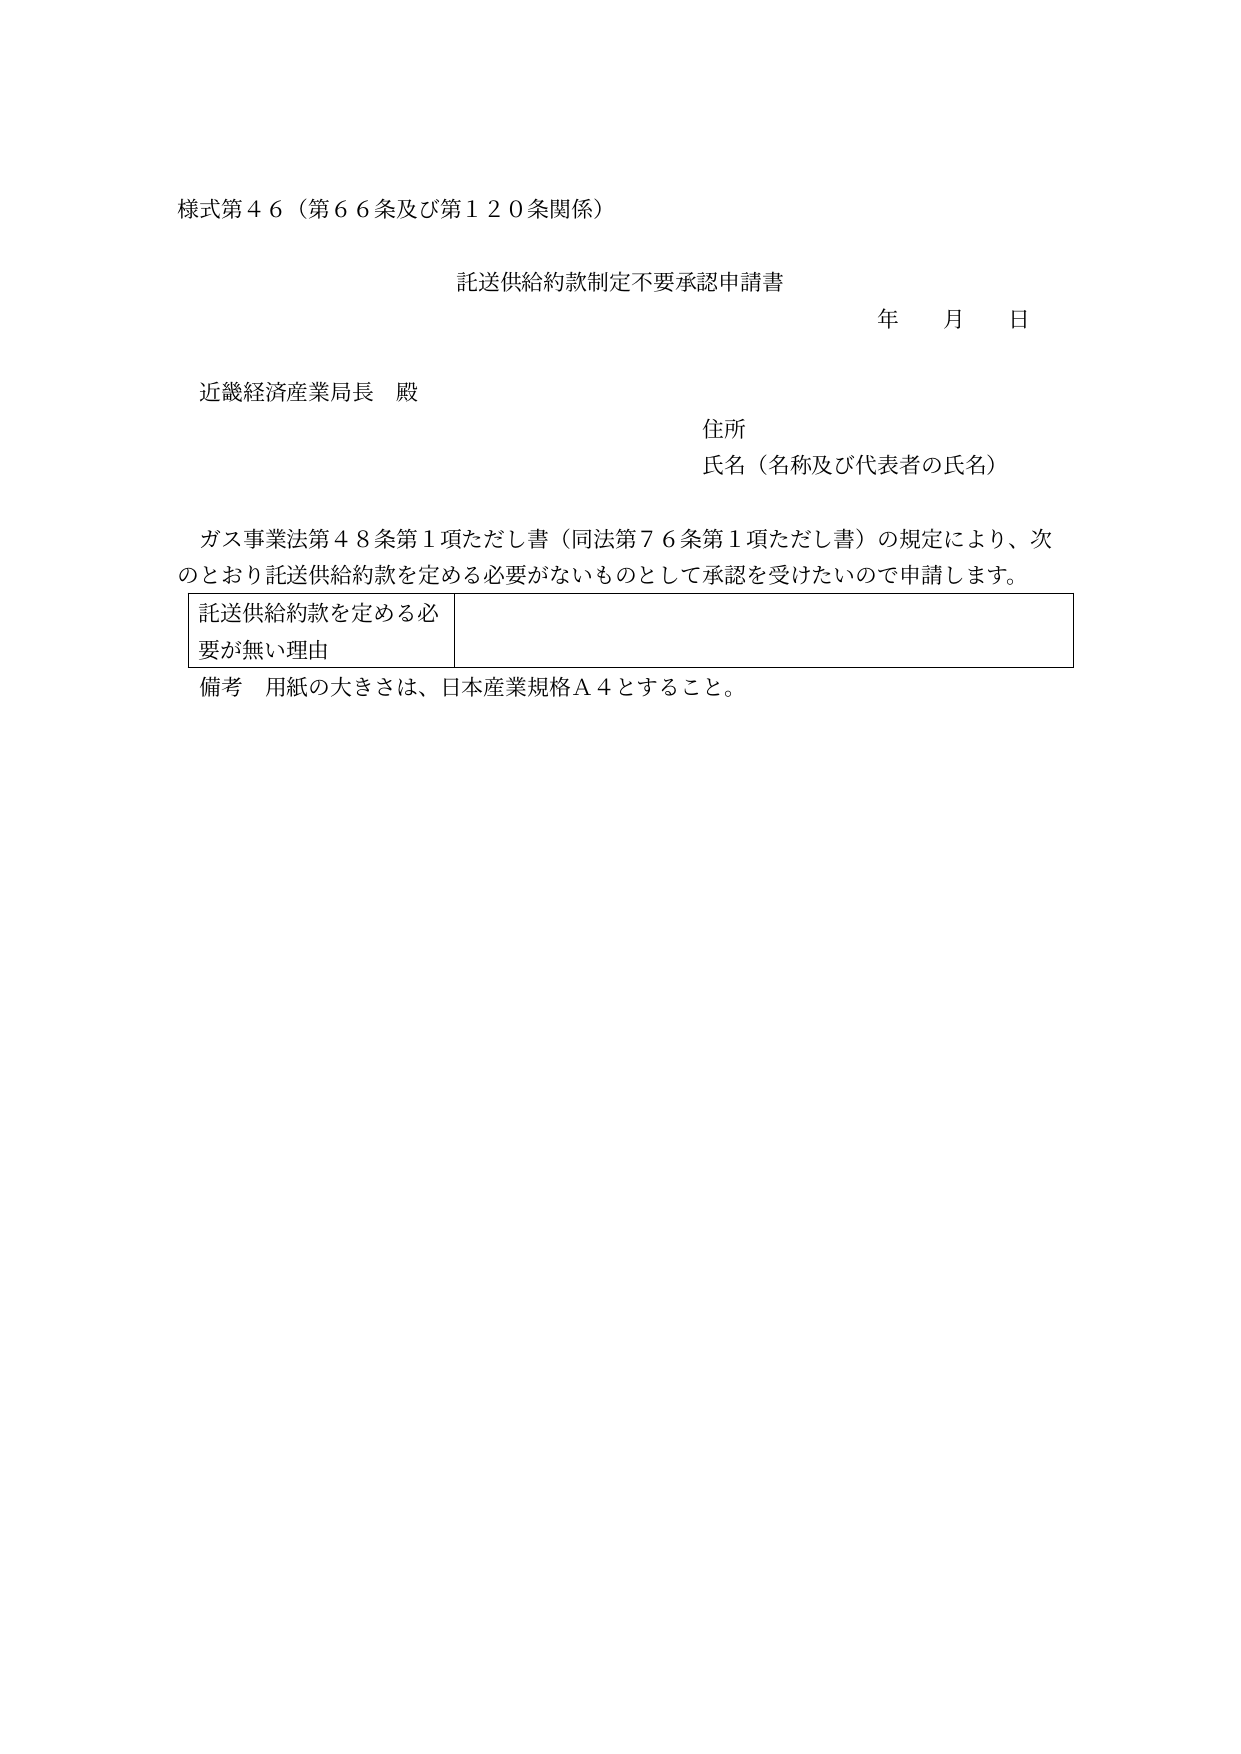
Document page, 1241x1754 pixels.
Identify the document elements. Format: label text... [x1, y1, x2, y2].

text 近畿経済産業局長 殿 [177, 372, 1063, 409]
text 住所 [177, 409, 1063, 446]
text 備考 用紙の大きさは、日本産業規格Ａ４とすること。 [199, 668, 1063, 704]
text 年 月 日 [177, 299, 1063, 336]
table_header 託送供給約款を定める必要が無い理由 [189, 594, 454, 667]
text 様式第４６（第６６条及び第１２０条関係） [177, 189, 1063, 226]
table_header [455, 594, 1073, 667]
text 託送供給約款制定不要承認申請書 [177, 262, 1063, 299]
text ガス事業法第４８条第１項ただし書（同法第７６条第１項ただし書）の規定により、次のとおり託送供給約款を定める必要がないものとして承認を受けたいので申請します。 [177, 519, 1063, 592]
text 氏名（名称及び代表者の氏名） [177, 446, 1063, 482]
